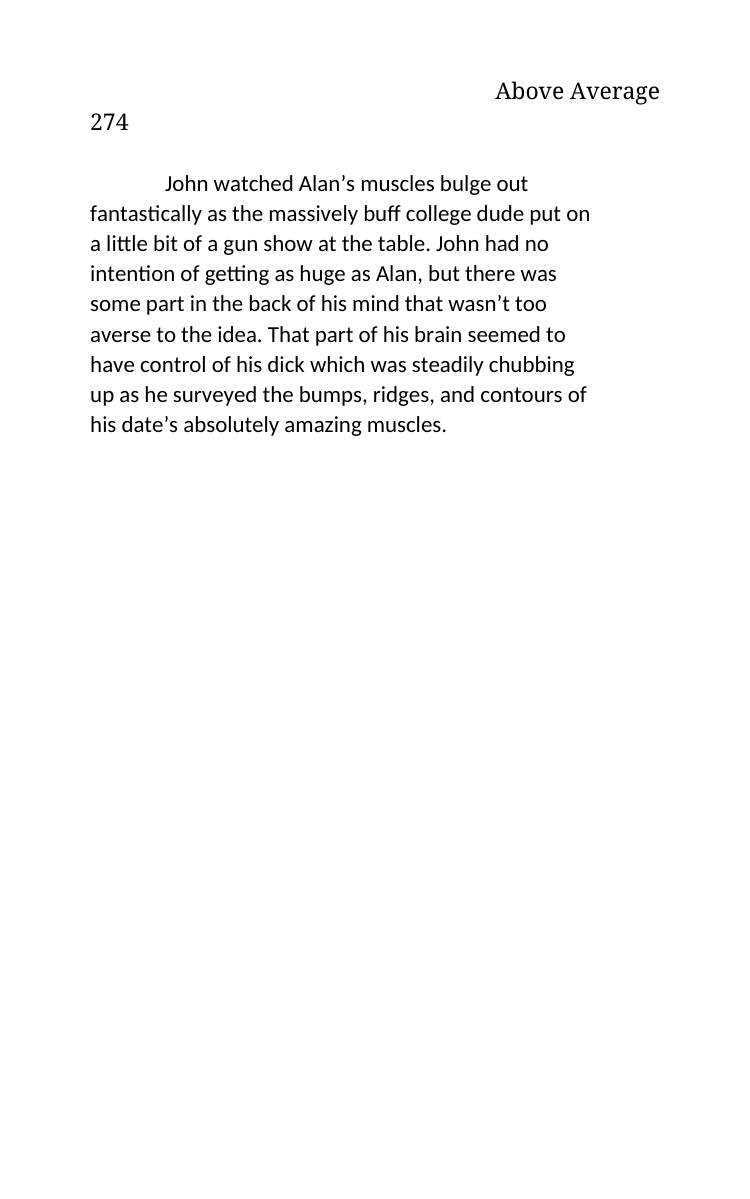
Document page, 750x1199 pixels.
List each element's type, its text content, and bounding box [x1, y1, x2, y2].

text John watched Alan’s muscles bulge out fantastically as the massively buff college dude put on a little bit of a gun show at the table. John had no intention of getting as huge as Alan, but there was some part in the back of his mind that wasn’t too averse to the idea. That part of his brain seemed to have control of his dick which was steadily chubbing up as he surveyed the bumps, ridges, and contours of his date’s absolutely amazing muscles. [90, 169, 604, 438]
